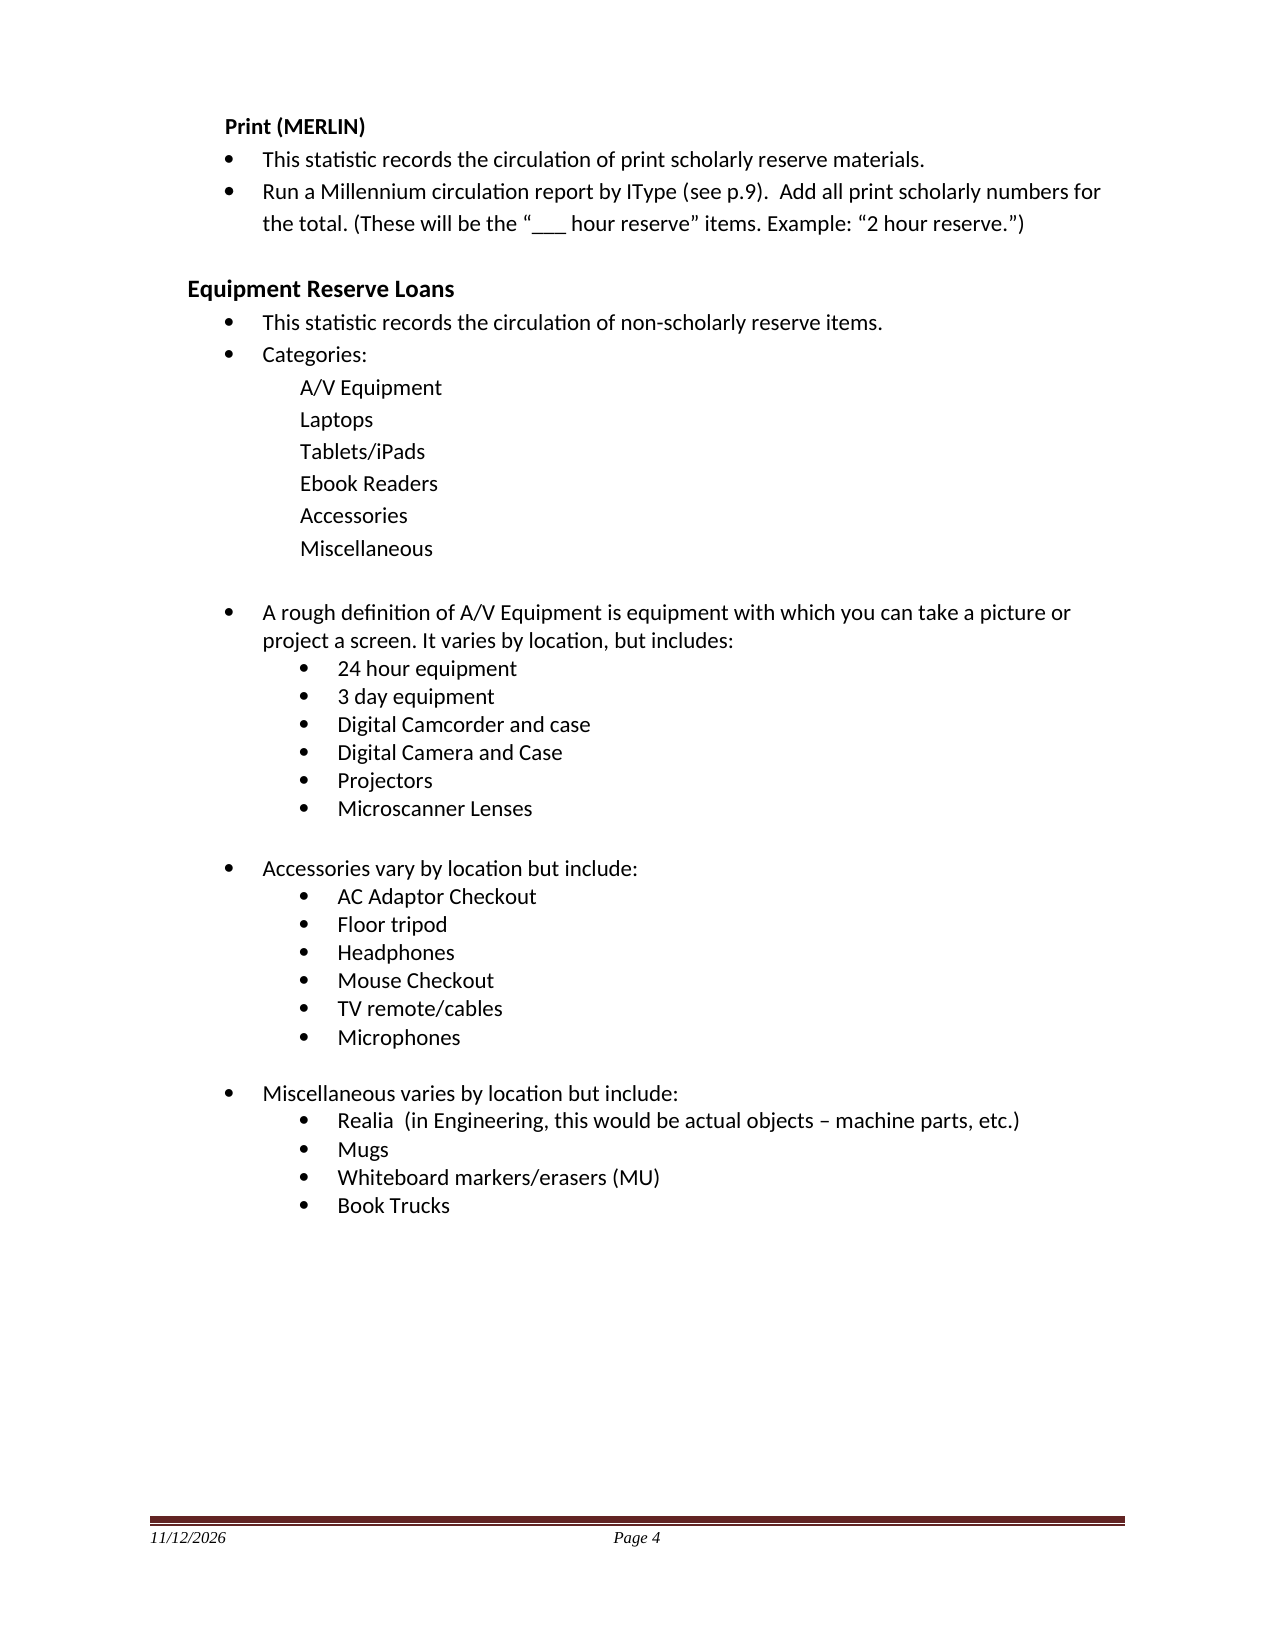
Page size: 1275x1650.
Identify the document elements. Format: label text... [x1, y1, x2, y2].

text Miscellaneous [300, 534, 1125, 562]
list Microphones [300, 1023, 1125, 1051]
list Realia (in Engineering, this would be actual objects – machine parts, etc.) [300, 1107, 1125, 1135]
text Accessories [300, 502, 1125, 529]
list 24 hour equipment [300, 654, 1125, 682]
list Floor tripod [300, 911, 1125, 938]
list Digital Camcorder and case [300, 710, 1125, 738]
list Headphones [300, 938, 1125, 967]
list A rough definition of A/V Equipment is equipment with which you can take a picture or project a screen. It varies by location, but includes: [225, 598, 1125, 654]
list Projectors [300, 766, 1125, 794]
list Book Trucks [300, 1191, 1125, 1219]
list Miscellaneous varies by location but include: [225, 1079, 1125, 1107]
list 3 day equipment [300, 682, 1125, 710]
list Accessories vary by location but include: [225, 854, 1125, 882]
text Equipment Reserve Loans [187, 273, 1125, 304]
list Microscanner Lenses [300, 794, 1125, 822]
list TV remote/cables [300, 994, 1125, 1023]
list Categories: [225, 341, 1125, 369]
list Whiteboard markers/erasers (MU) [300, 1163, 1125, 1191]
text Print (MERLIN) [225, 112, 1125, 141]
list A/V Equipment Laptops Tablets/iPads Ebook Readers [300, 373, 1125, 497]
list Mugs [300, 1135, 1125, 1163]
list AC Adaptor Checkout [300, 882, 1125, 911]
list Mouse Checkout [300, 967, 1125, 994]
list Digital Camera and Case [300, 738, 1125, 766]
list Run a Millennium circulation report by IType (see p.9). Add all print scholarly numbers for the total. (These will be the “___ hour reserve” items. Example: “2 hour reserve.”) [225, 177, 1125, 237]
list This statistic records the circulation of non-scholarly reserve items. [225, 308, 1125, 336]
list This statistic records the circulation of print scholarly reserve materials. [225, 145, 1125, 173]
